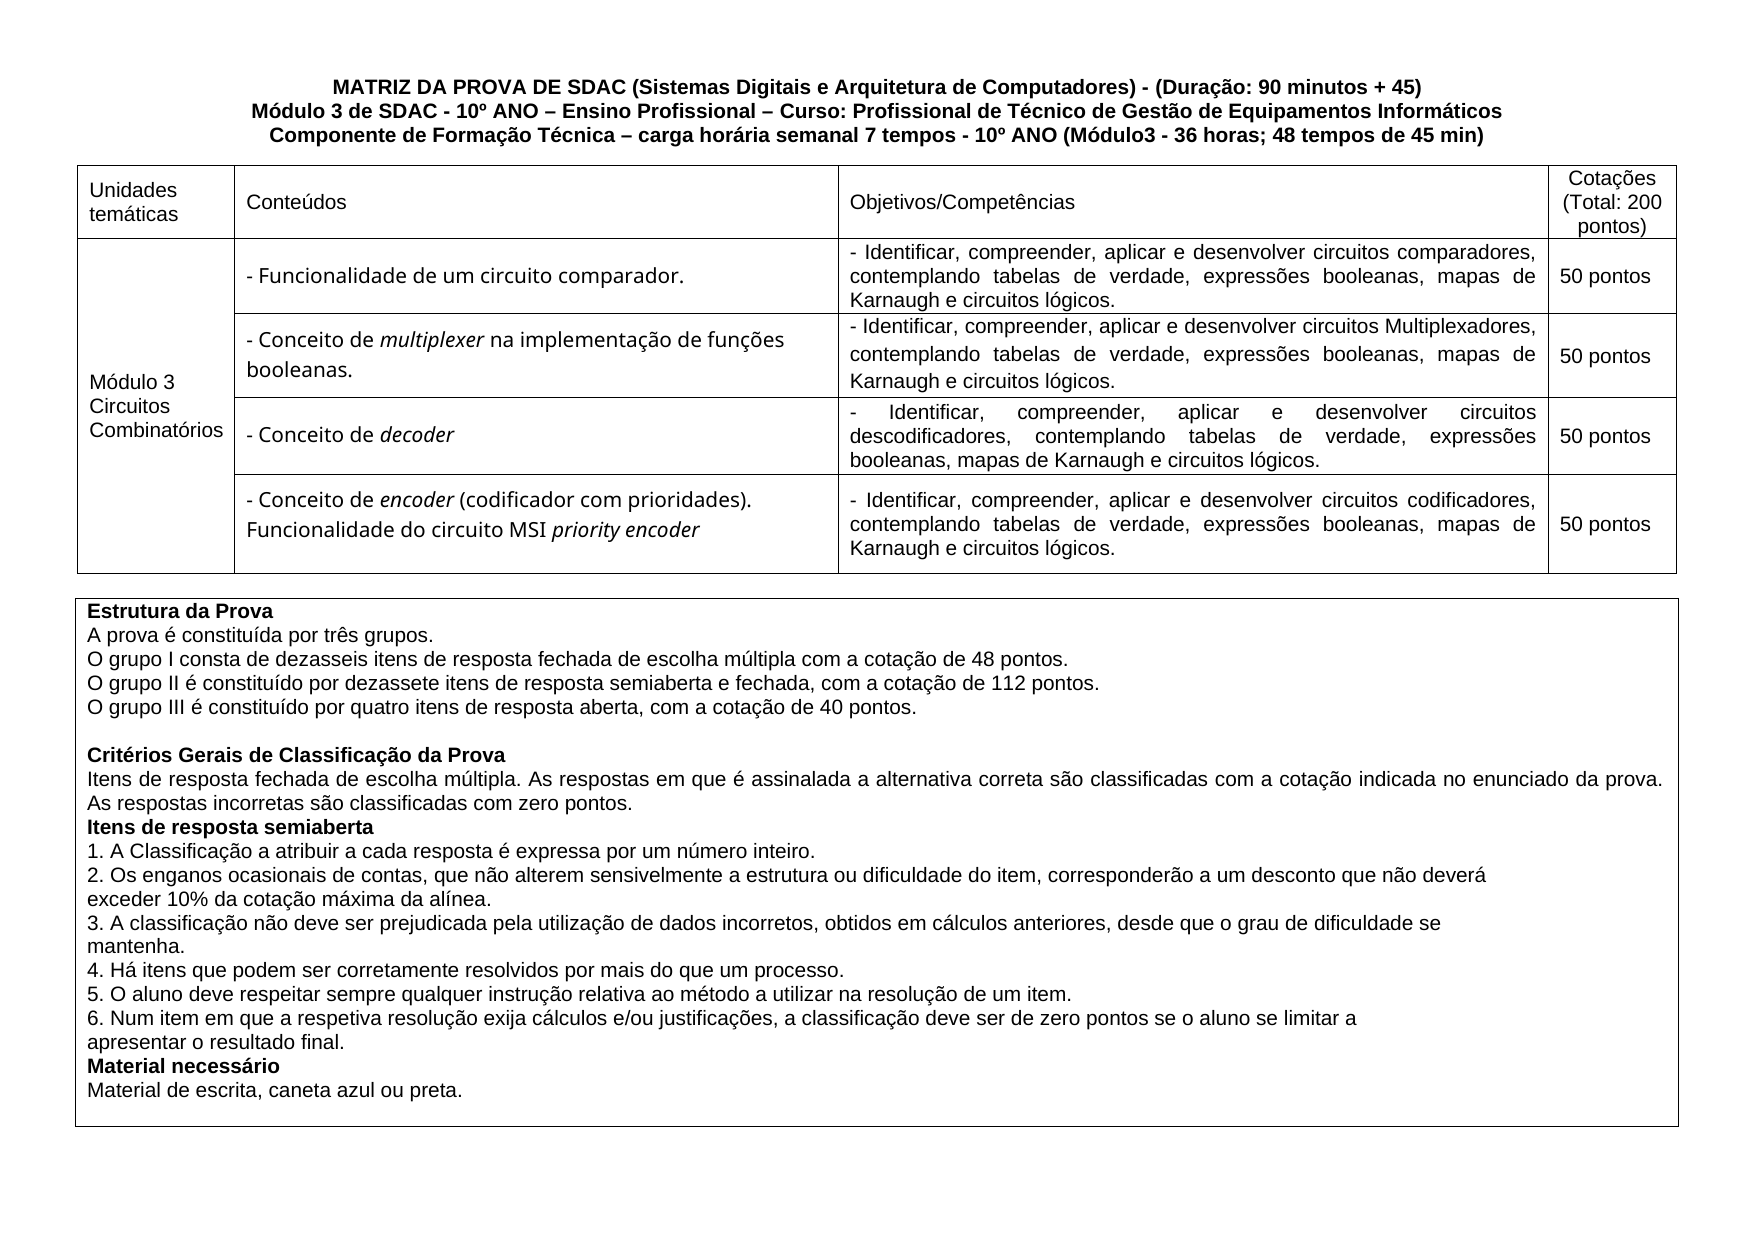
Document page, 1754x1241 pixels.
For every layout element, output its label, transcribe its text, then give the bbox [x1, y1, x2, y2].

table_header Estrutura da Prova A prova é constituída por três grupos. O grupo I consta de dezasseis itens de resposta fechada de escolha múltipla com a cotação de 48 pontos. O grupo II é constituído por dezassete itens de resposta semiaberta e fechada, com a cotação de 112 pontos. O grupo III é constituído por quatro itens de resposta aberta, com a cotação de 40 pontos. Critérios Gerais de Classificação da Prova Itens de resposta fechada de escolha múltipla. As respostas em que é assinalada a alternativa correta são classificadas com a cotação indicada no enunciado da prova. As respostas incorretas são classificadas com zero pontos. Itens de resposta semiaberta 1. A Classificação a atribuir a cada resposta é expressa por um número inteiro. 2. Os enganos ocasionais de contas, que não alterem sensivelmente a estrutura ou dificuldade do item, corresponderão a um desconto que não deverá exceder 10% da cotação máxima da alínea. 3. A classificação não deve ser prejudicada pela utilização de dados incorretos, obtidos em cálculos anteriores, desde que o grau de dificuldade se mantenha. 4. Há itens que podem ser corretamente resolvidos por mais do que um processo. 5. O aluno deve respeitar sempre qualquer instrução relativa ao método a utilizar na resolução de um item. 6. Num item em que a respetiva resolução exija cálculos e/ou justificações, a classificação deve ser de zero pontos se o aluno se limitar a apresentar o resultado final. Material necessário Material de escrita, caneta azul ou preta. [76, 599, 1678, 1126]
table_cell 50 pontos [1549, 314, 1676, 397]
table_header Cotações (Total: 200 pontos) [1549, 166, 1676, 238]
table_cell - Conceito de multiplexer na implementação de funções booleanas. [235, 314, 838, 397]
table_header Objetivos/Competências [839, 166, 1548, 238]
table_header Unidades temáticas [78, 166, 234, 238]
table_cell 50 pontos [1549, 239, 1676, 313]
text MATRIZ DA PROVA DE SDAC (Sistemas Digitais e Arquitetura de Computadores) - (Duração: 90 minutos + 45) [75, 75, 1679, 99]
table_cell 50 pontos [1549, 398, 1676, 473]
table_header Conteúdos [235, 166, 838, 238]
table_cell - Conceito de encoder (codificador com prioridades). Funcionalidade do circuito MSI priority encoder [235, 475, 838, 573]
table_cell 50 pontos [1549, 475, 1676, 573]
table_cell - Conceito de decoder [235, 398, 838, 473]
table_cell Módulo 3 Circuitos Combinatórios [78, 239, 234, 573]
table_cell - Identificar, compreender, aplicar e desenvolver circuitos Multiplexadores, contemplando tabelas de verdade, expressões booleanas, mapas de Karnaugh e circuitos lógicos. [839, 314, 1548, 397]
table_cell - Identificar, compreender, aplicar e desenvolver circuitos codificadores, contemplando tabelas de verdade, expressões booleanas, mapas de Karnaugh e circuitos lógicos. [839, 475, 1548, 573]
table_cell - Identificar, compreender, aplicar e desenvolver circuitos comparadores, contemplando tabelas de verdade, expressões booleanas, mapas de Karnaugh e circuitos lógicos. [839, 239, 1548, 313]
table_cell - Identificar, compreender, aplicar e desenvolver circuitos descodificadores, contemplando tabelas de verdade, expressões booleanas, mapas de Karnaugh e circuitos lógicos. [839, 398, 1548, 473]
text Módulo 3 de SDAC - 10º ANO – Ensino Profissional – Curso: Profissional de Técnico de Gestão de Equipamentos Informáticos [75, 99, 1679, 123]
text Componente de Formação Técnica – carga horária semanal 7 tempos - 10º ANO (Módulo3 - 36 horas; 48 tempos de 45 min) [75, 123, 1679, 147]
table_cell - Funcionalidade de um circuito comparador. [235, 239, 838, 313]
